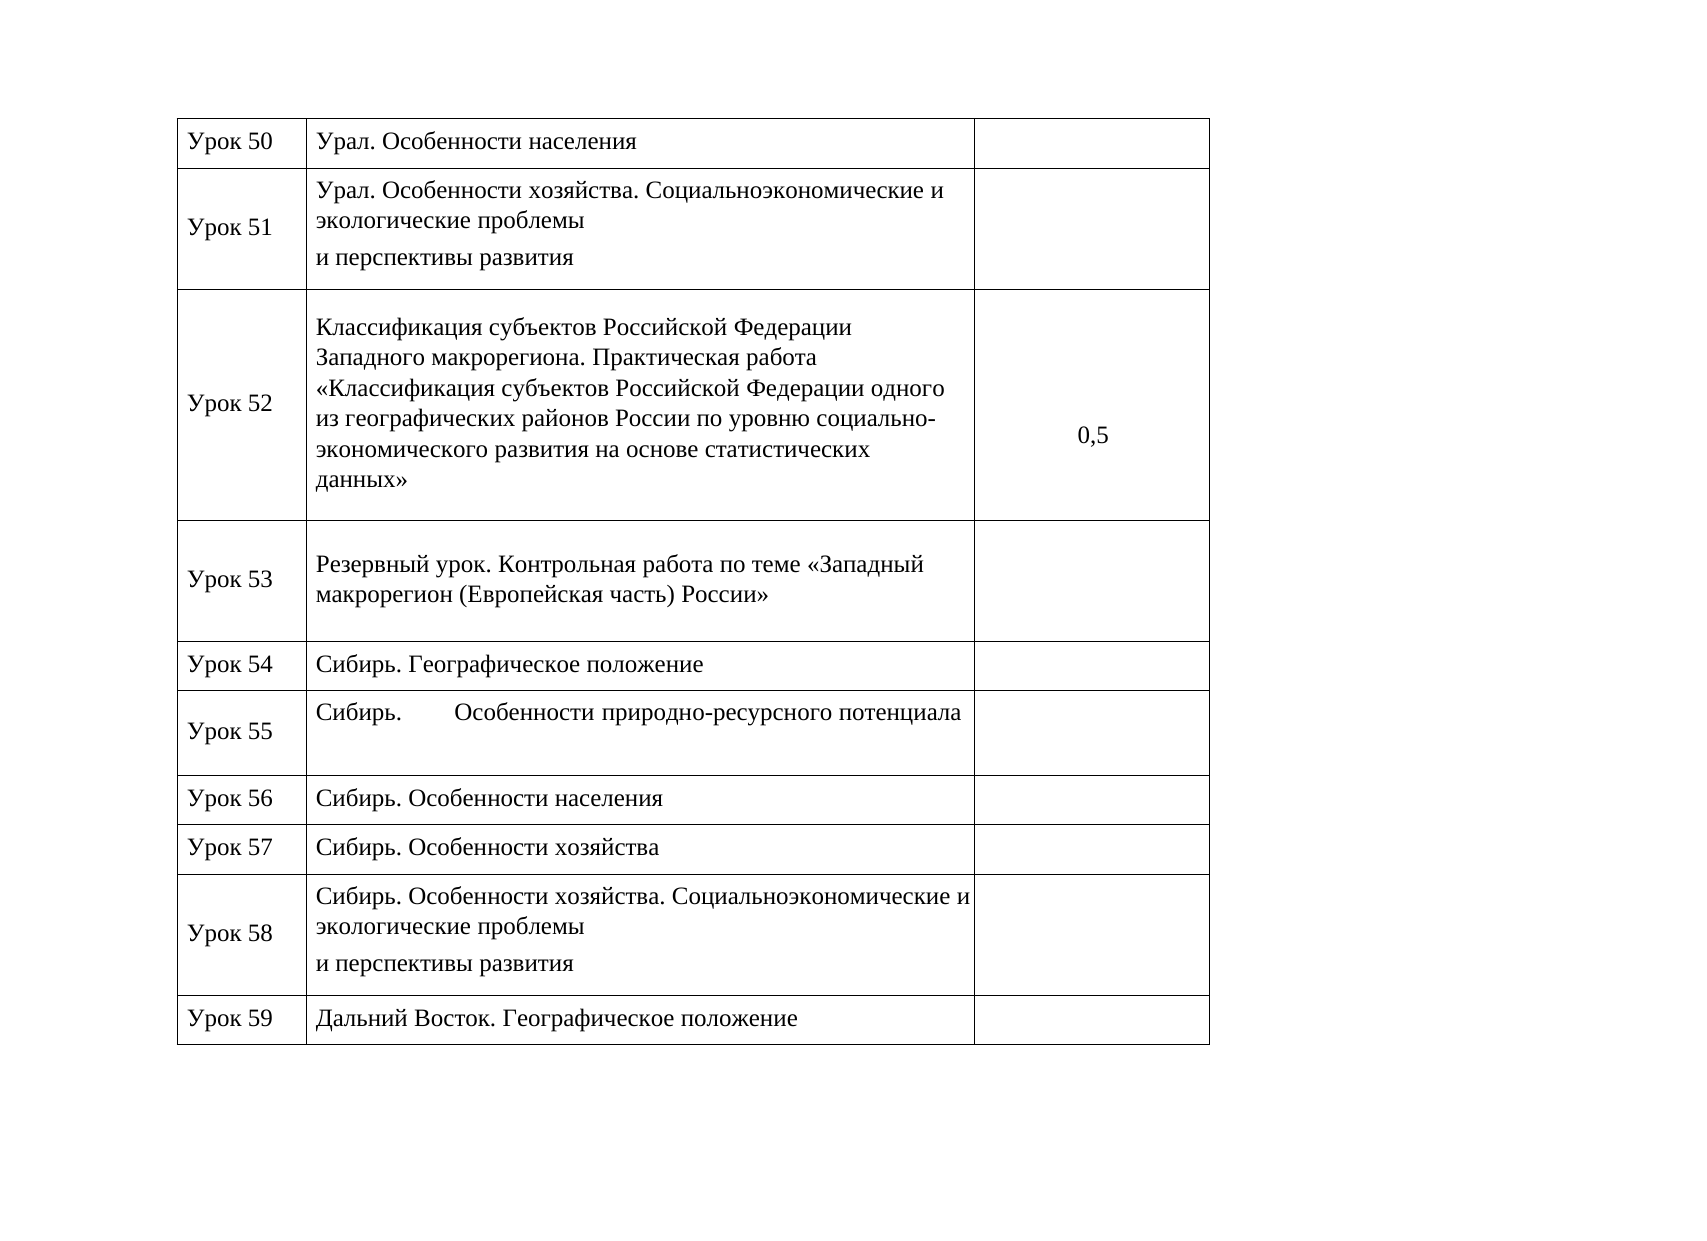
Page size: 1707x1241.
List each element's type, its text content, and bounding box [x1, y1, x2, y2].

table_cell Урок 50 [178, 119, 306, 168]
table_cell [975, 642, 1209, 690]
table_cell Резервный урок. Контрольная работа по теме «Западный макрорегион (Европейская часть) России» [307, 521, 974, 641]
table_cell Сибирь. Географическое положение [307, 642, 974, 690]
table_cell Урок 57 [178, 825, 306, 873]
table_cell [975, 825, 1209, 873]
table_cell Урок 56 [178, 776, 306, 824]
table_cell Урок 53 [178, 521, 306, 641]
table_cell Урал. Особенности населения [307, 119, 974, 168]
table_cell Урок 51 [178, 169, 306, 289]
table_cell [975, 776, 1209, 824]
table_cell [975, 691, 1209, 775]
table_cell [975, 119, 1209, 168]
table_cell Сибирь. Особенности природно-ресурсного потенциала [307, 691, 974, 775]
table_cell [975, 169, 1209, 289]
table_cell Урок 58 [178, 875, 306, 995]
table_cell Урок 59 [178, 996, 306, 1044]
table_cell 0,5 [975, 290, 1209, 519]
table_cell Урал. Особенности хозяйства. Социальноэкономические и экологические проблемы и перспективы развития [307, 169, 974, 289]
table_cell [975, 521, 1209, 641]
table_cell Дальний Восток. Географическое положение [307, 996, 974, 1044]
table_cell Урок 55 [178, 691, 306, 775]
table_cell [975, 996, 1209, 1044]
table_cell Сибирь. Особенности населения [307, 776, 974, 824]
table_cell Сибирь. Особенности хозяйства [307, 825, 974, 873]
table_cell Урок 52 [178, 290, 306, 519]
table_cell Урок 54 [178, 642, 306, 690]
table_cell [975, 875, 1209, 995]
table_cell Сибирь. Особенности хозяйства. Социальноэкономические и экологические проблемы и перспективы развития [307, 875, 974, 995]
table_cell Классификация субъектов Российской Федерации Западного макрорегиона. Практическая работа «Классификация субъектов Российской Федерации одного из географических районов России по уровню социально-экономического развития на основе статистических данных» [307, 290, 974, 519]
